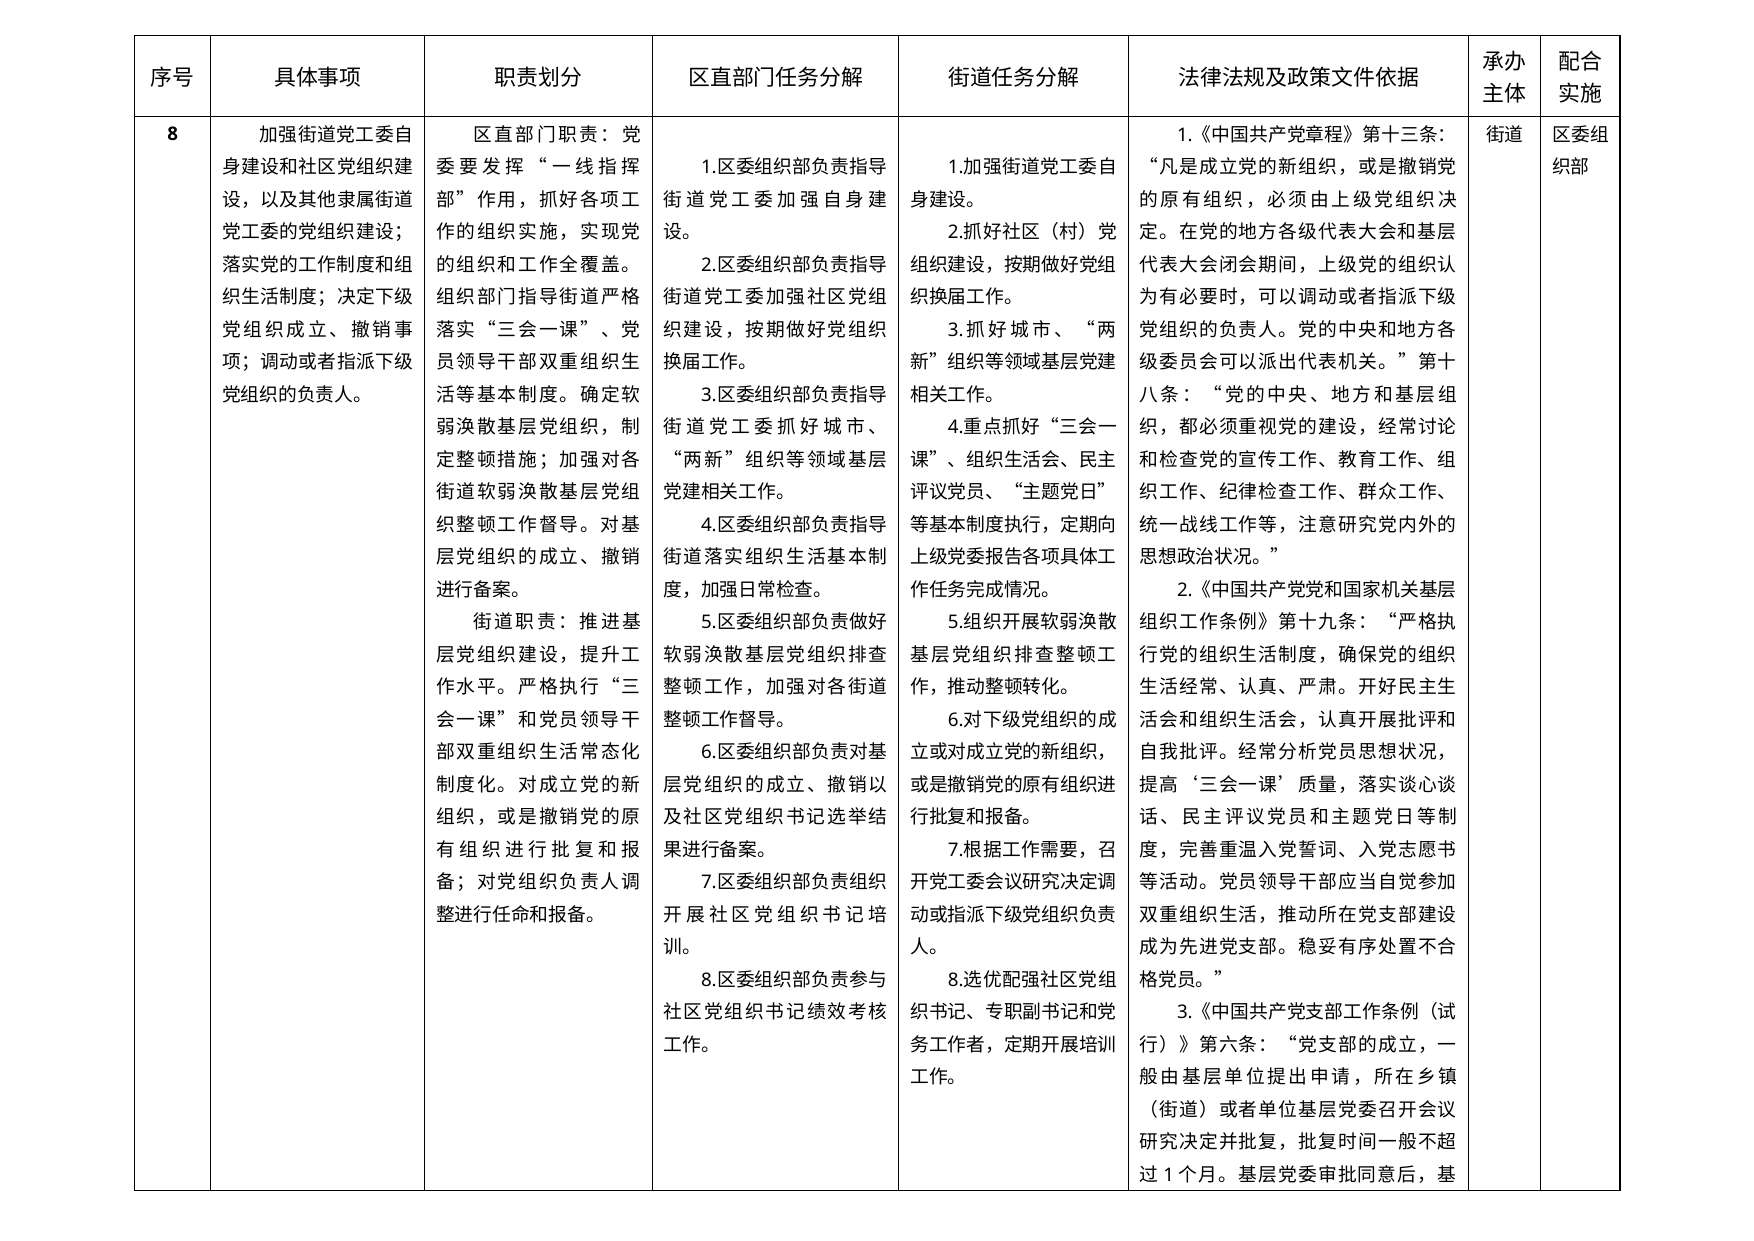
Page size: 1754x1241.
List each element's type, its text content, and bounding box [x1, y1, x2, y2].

table_header 区直部门任务分解 [653, 36, 898, 116]
table_header 职责划分 [425, 36, 652, 116]
table_cell 8 [135, 117, 210, 1189]
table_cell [425, 117, 652, 1189]
table_header 具体事项 [211, 36, 424, 116]
table_header 序号 [135, 36, 210, 116]
table_cell 区委组织部 [1541, 117, 1619, 1189]
table_header 法律法规及政策文件依据 [1129, 36, 1468, 116]
table_header 承办主体 [1469, 36, 1540, 116]
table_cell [1129, 117, 1468, 1189]
table_cell 街道 [1469, 117, 1540, 1189]
table_header 配合实施 [1541, 36, 1619, 116]
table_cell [899, 117, 1128, 1189]
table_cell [211, 117, 424, 1189]
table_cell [653, 117, 898, 1189]
table_header 街道任务分解 [899, 36, 1128, 116]
